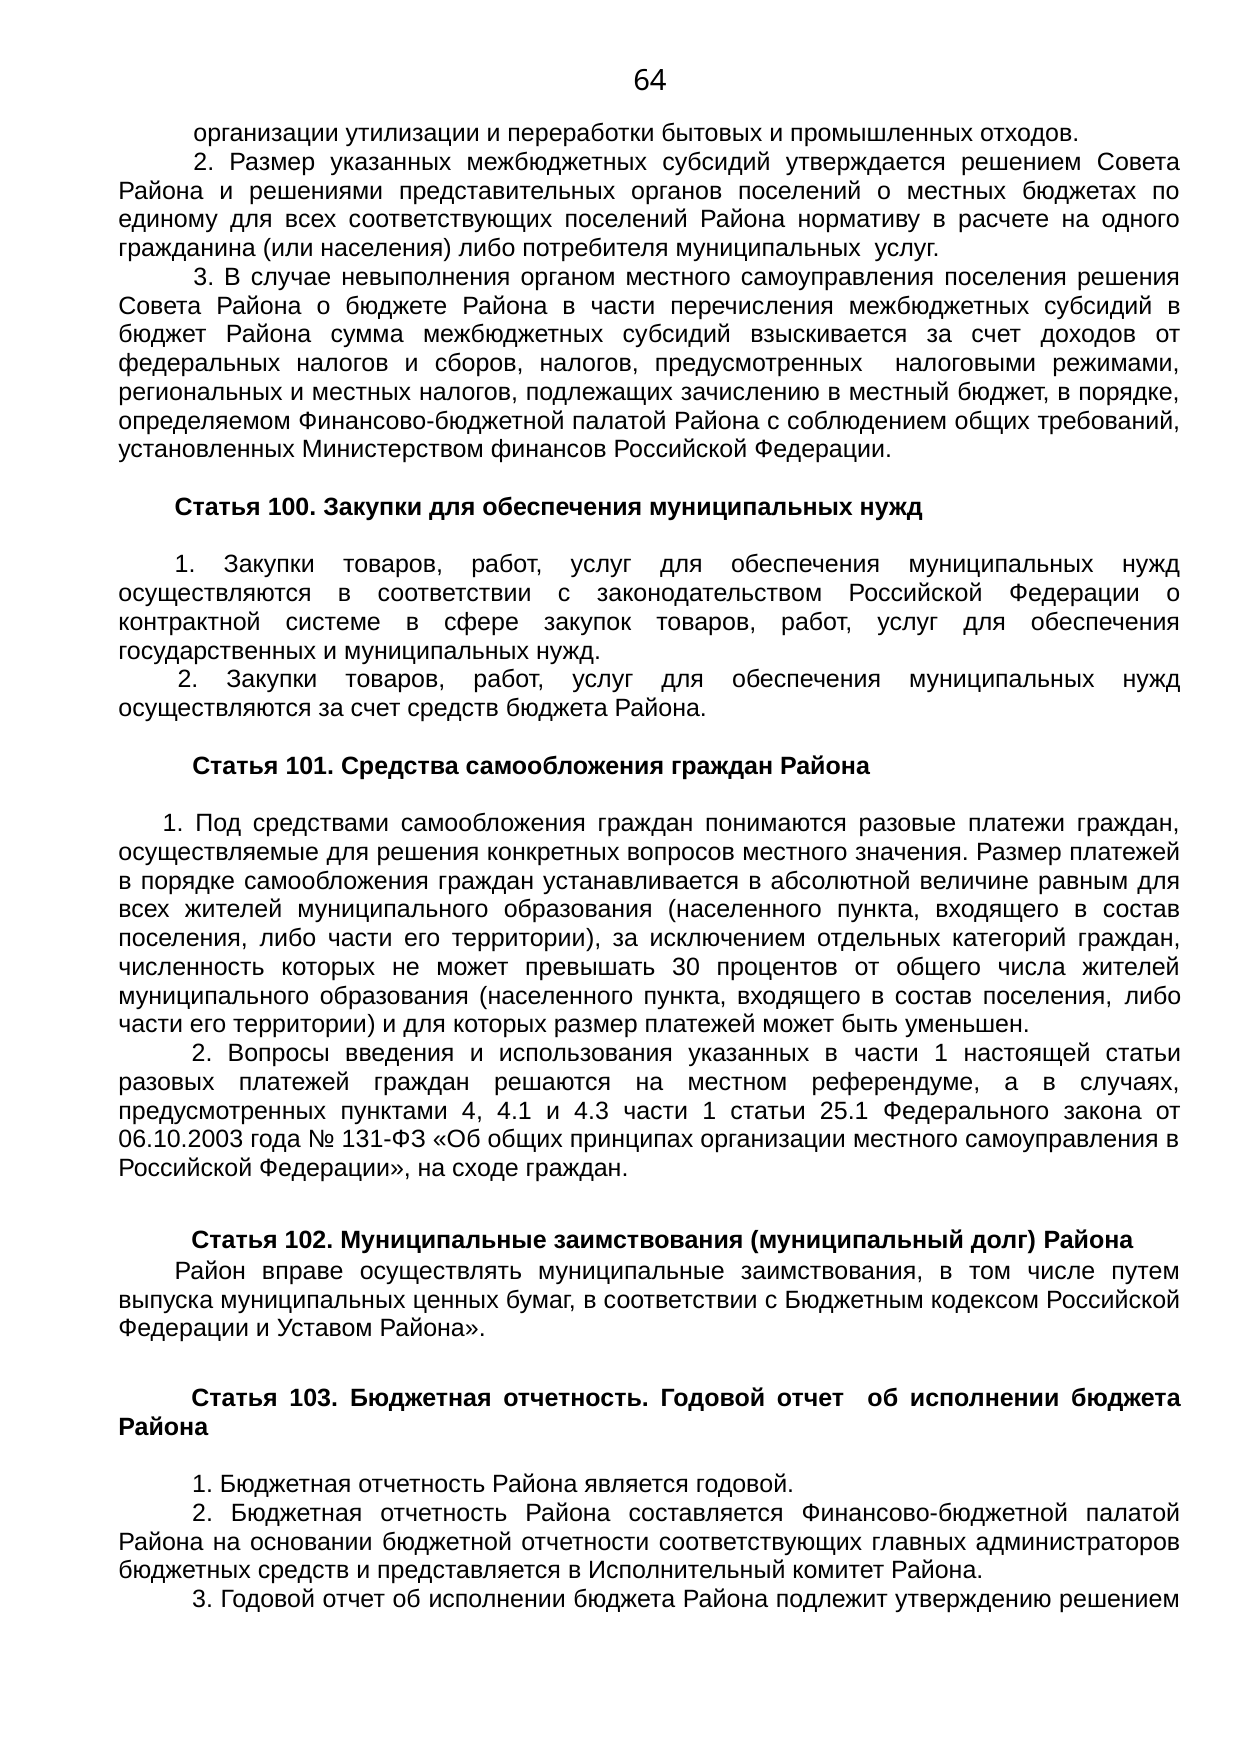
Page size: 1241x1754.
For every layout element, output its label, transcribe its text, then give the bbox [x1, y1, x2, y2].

text Район вправе осуществлять муниципальные заимствования, в том числе путем выпуска муниципальных ценных бумаг, в соответствии с Бюджетным кодексом Российской Федерации и Уставом Района». [118, 1256, 1181, 1342]
text 2. Бюджетная отчетность Района составляется Финансово-бюджетной палатой Района на основании бюджетной отчетности соответствующих главных администраторов бюджетных средств и представляется в Исполнительный комитет Района. [118, 1498, 1181, 1584]
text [118, 1584, 1181, 1613]
text 1. Закупки товаров, работ, услуг для обеспечения муниципальных нужд осуществляются в соответствии с законодательством Российской Федерации о контрактной системе в сфере закупок товаров, работ, услуг для обеспечения государственных и муниципальных нужд. [118, 549, 1181, 664]
text Статья 103. Бюджетная отчетность. Годовой отчет об исполнении бюджета Района [118, 1383, 1181, 1441]
text Статья 102. Муниципальные заимствования (муниципальный долг) Района [118, 1219, 1181, 1256]
text 1. Под средствами самообложения граждан понимаются разовые платежи граждан, осуществляемые для решения конкретных вопросов местного значения. Размер платежей в порядке самообложения граждан устанавливается в абсолютной величине равным для всех жителей муниципального образования (населенного пункта, входящего в состав поселения, либо части его территории), за исключением отдельных категорий граждан, численность которых не может превышать 30 процентов от общего числа жителей муниципального образования (населенного пункта, входящего в состав поселения, либо части его территории) и для которых размер платежей может быть уменьшен. [118, 808, 1181, 1038]
list Статья 101. Средства самообложения граждан Района [118, 751, 1181, 779]
text 1. Бюджетная отчетность Района является годовой. [118, 1469, 1181, 1498]
text 3. В случае невыполнения органом местного самоуправления поселения решения Совета Района о бюджете Района в части перечисления межбюджетных субсидий в бюджет Района сумма межбюджетных субсидий взыскивается за счет доходов от федеральных налогов и сборов, налогов, предусмотренных налоговыми режимами, региональных и местных налогов, подлежащих зачислению в местный бюджет, в порядке, определяемом Финансово-бюджетной палатой Района с соблюдением общих требований, установленных Министерством финансов Российской Федерации. [118, 262, 1181, 463]
text 2. Закупки товаров, работ, услуг для обеспечения муниципальных нужд осуществляются за счет средств бюджета Района. [118, 664, 1181, 722]
text 2. Вопросы введения и использования указанных в части 1 настоящей статьи разовых платежей граждан решаются на местном референдуме, а в случаях, предусмотренных пунктами 4, 4.1 и 4.3 части 1 статьи 25.1 Федерального закона от 06.10.2003 года № 131-ФЗ «Об общих принципах организации местного самоуправления в Российской Федерации», на сходе граждан. [118, 1038, 1181, 1182]
text Статья 100. Закупки для обеспечения муниципальных нужд [118, 492, 1181, 521]
text 2. Размер указанных межбюджетных субсидий утверждается решением Совета Района и решениями представительных органов поселений о местных бюджетах по единому для всех соответствующих поселений Района нормативу в расчете на одного гражданина (или населения) либо потребителя муниципальных услуг. [118, 147, 1181, 262]
text организации утилизации и переработки бытовых и промышленных отходов. [118, 118, 1181, 147]
